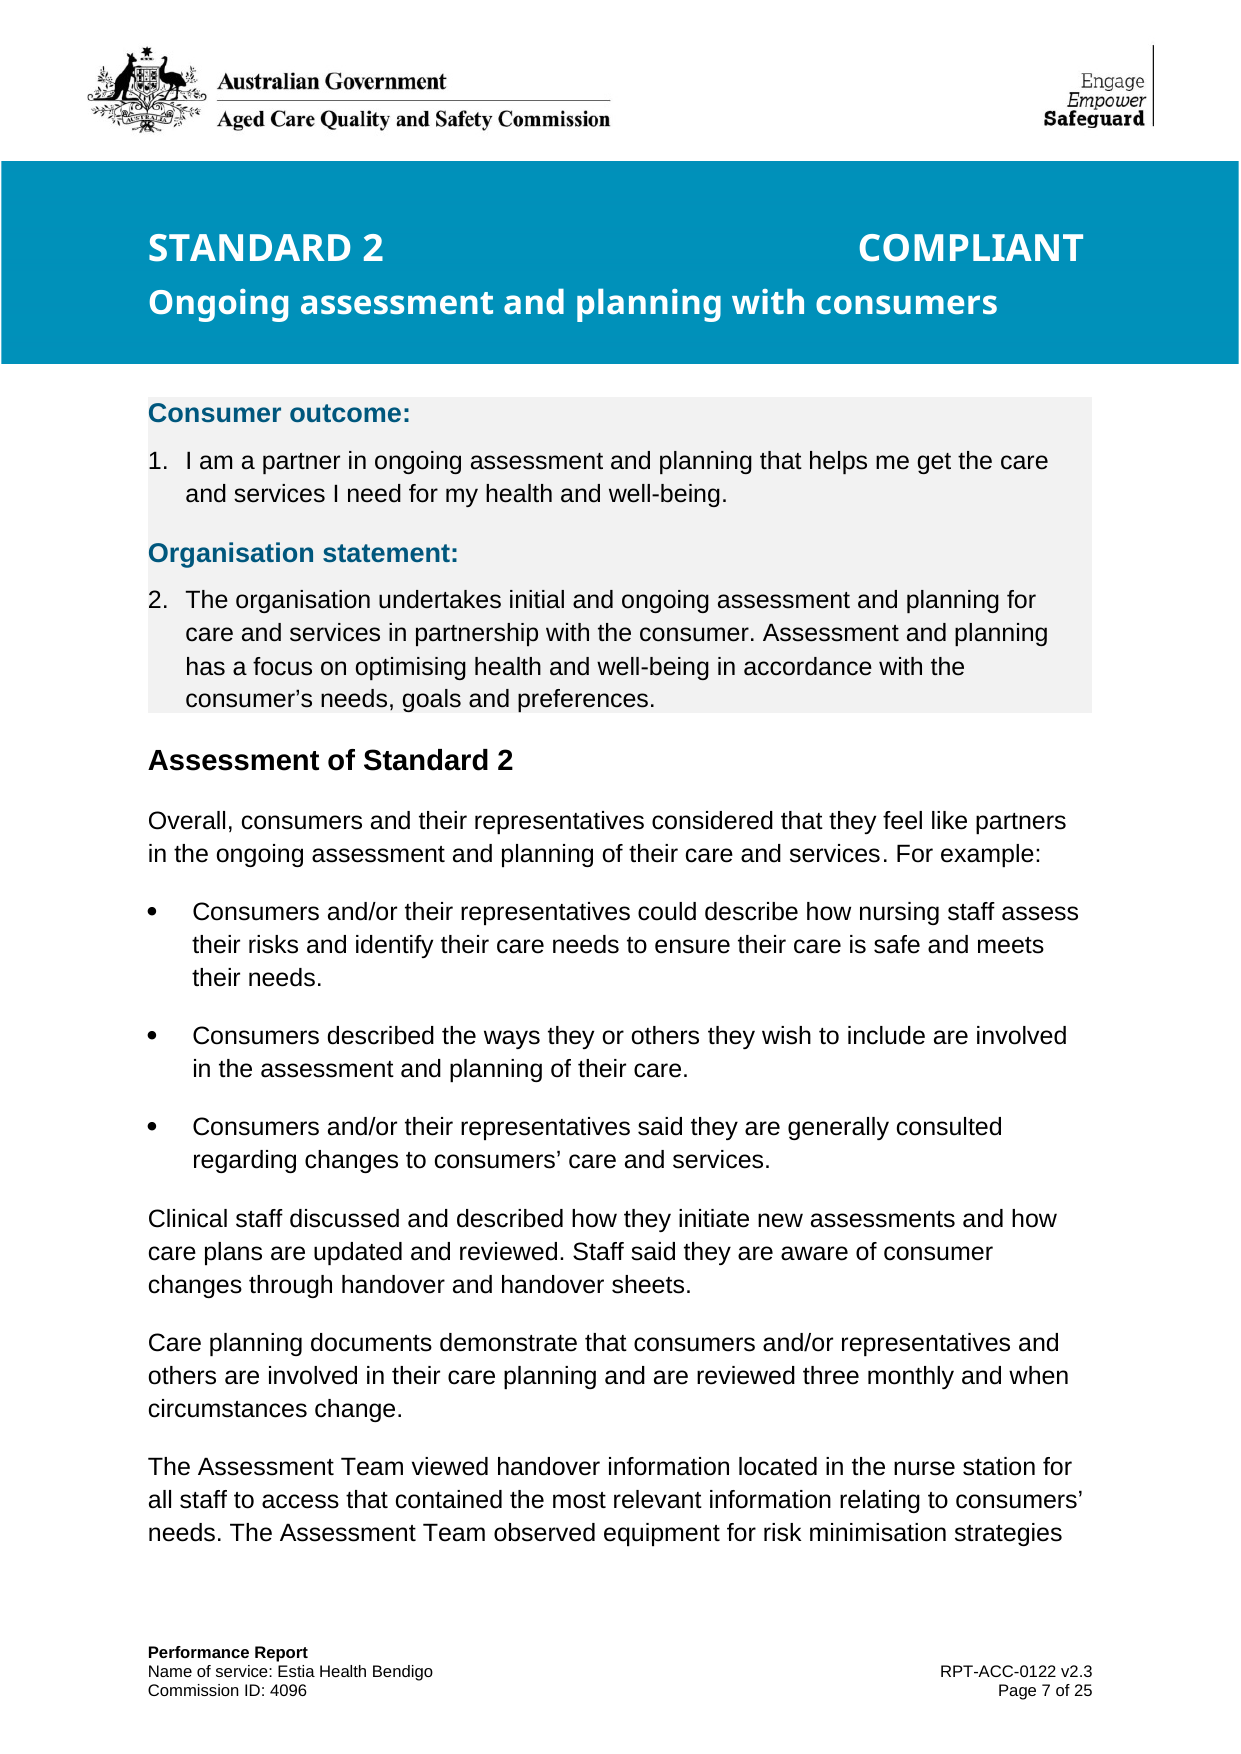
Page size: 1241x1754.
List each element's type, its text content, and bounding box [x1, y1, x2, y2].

list The organisation undertakes initial and ongoing assessment and planning for care and services in partnership with the consumer. Assessment and planning has a focus on optimising health and well-being in accordance with the consumer’s needs, goals and preferences. [148, 585, 1092, 713]
list Consumers and/or their representatives said they are generally consulted regarding changes to consumers’ care and services. [148, 1112, 1092, 1174]
text Clinical staff discussed and described how they initiate new assessments and how care plans are updated and reviewed. Staff said they are aware of consumer changes through handover and handover sheets. [148, 1203, 1092, 1298]
list Consumers and/or their representatives could describe how nursing staff assess their risks and identify their care needs to ensure their care is safe and meets their needs. [148, 897, 1092, 992]
subtitle Organisation statement: [148, 537, 1092, 568]
subtitle Assessment of Standard 2 [148, 742, 1092, 776]
text Overall, consumers and their representatives considered that they feel like partners in the ongoing assessment and planning of their care and services. For example: [148, 806, 1092, 868]
subtitle STANDARD 2 COMPLIANT Ongoing assessment and planning with consumers [148, 221, 1092, 324]
subtitle Consumer outcome: [148, 397, 1092, 429]
text Care planning documents demonstrate that consumers and/or representatives and others are involved in their care planning and are reviewed three monthly and when circumstances change. [148, 1328, 1092, 1422]
list Consumers described the ways they or others they wish to include are involved in the assessment and planning of their care. [148, 1021, 1092, 1083]
subtitle I am a partner in ongoing assessment and planning that helps me get the care and services I need for my health and well-being. [148, 446, 1092, 508]
picture [1, 0, 1241, 154]
